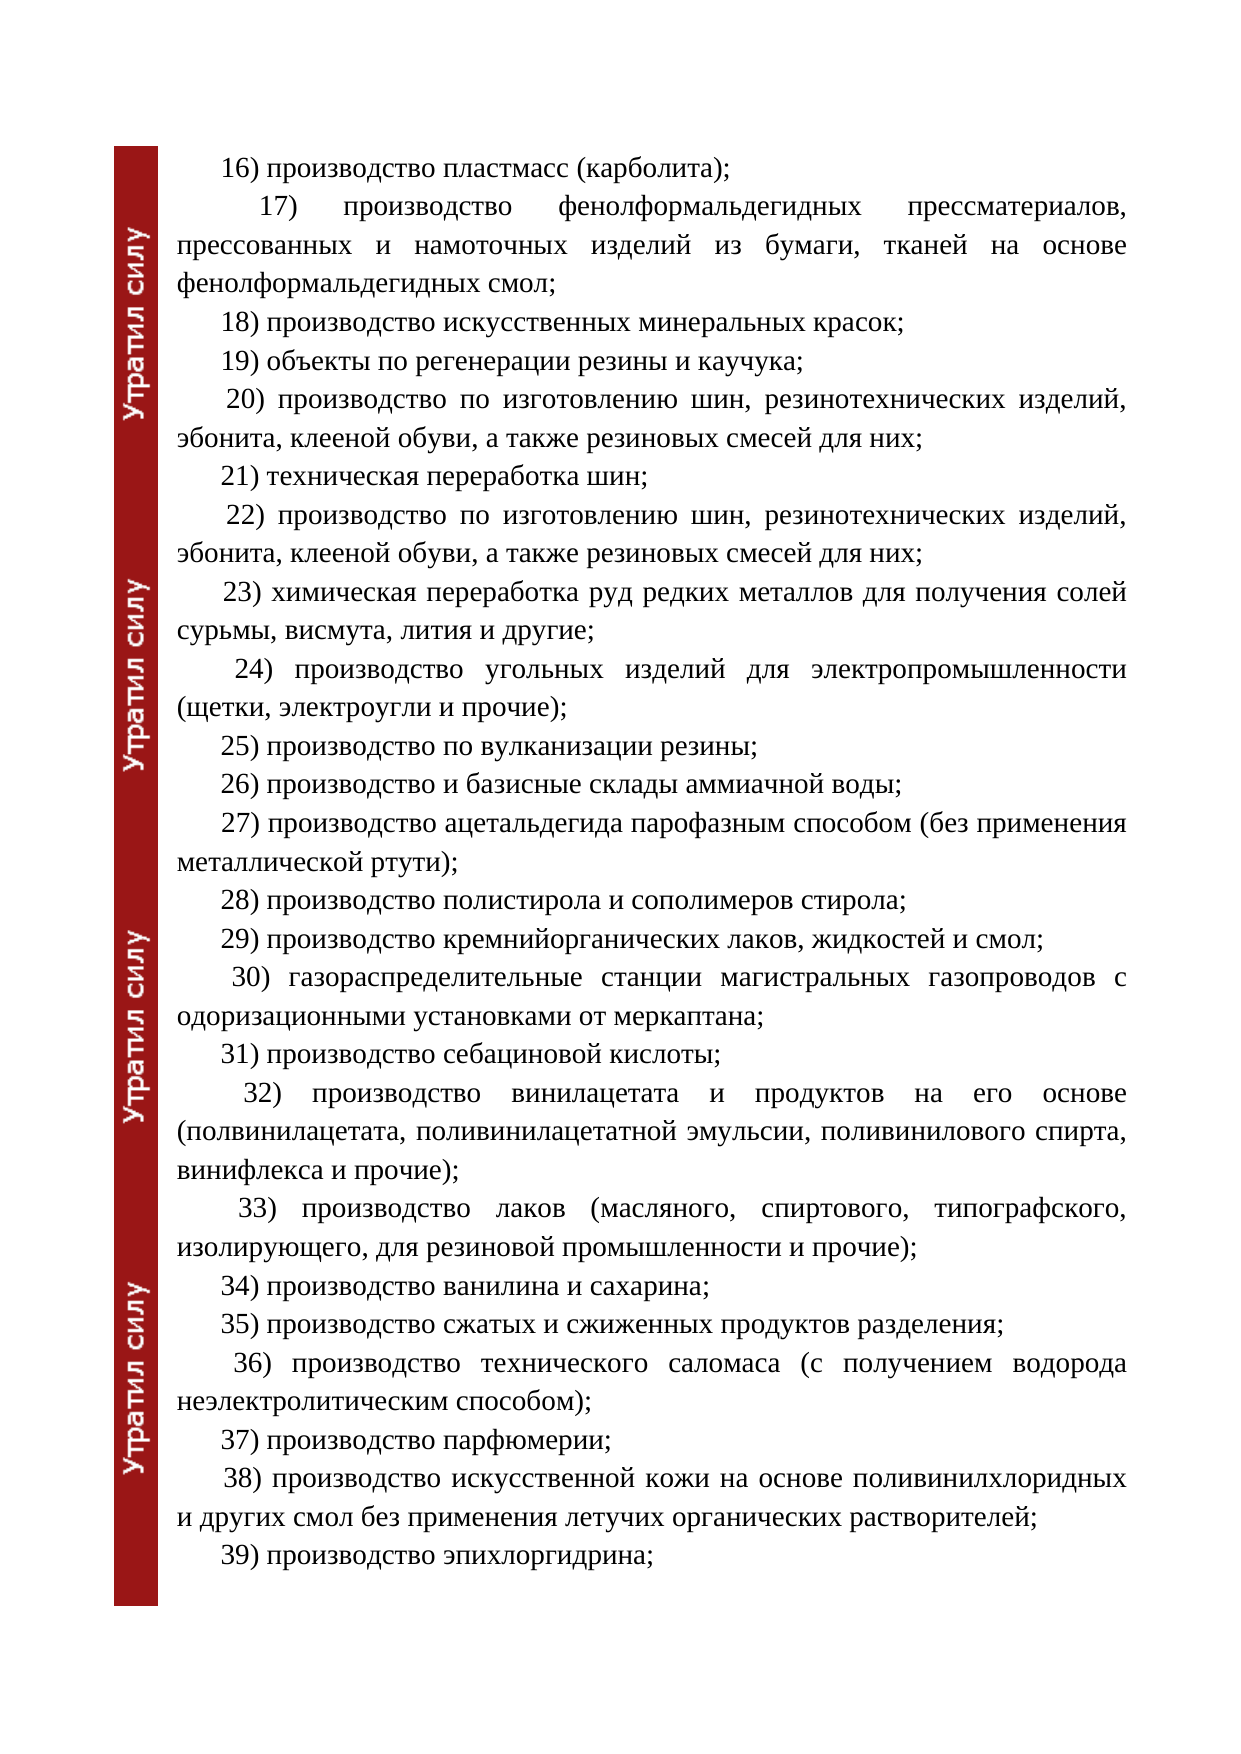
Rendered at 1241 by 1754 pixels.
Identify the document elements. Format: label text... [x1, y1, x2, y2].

picture [114, 376, 158, 381]
picture [114, 646, 158, 651]
text 16) производство пластмасс (карболита); [112, 150, 1128, 183]
picture [114, 1186, 158, 1191]
text 30) газораспределительные станции магистральных газопроводов с одоризационными установками от меркаптана; [112, 959, 1128, 1031]
text 28) производство полистирола и сополимеров стирола; [112, 882, 1128, 916]
text 39) производство эпихлоргидрина; [112, 1537, 1128, 1571]
text 36) производство технического саломаса (с получением водорода неэлектролитическим способом); [112, 1345, 1128, 1417]
picture [114, 1455, 158, 1460]
text 20) производство по изготовлению шин, резинотехнических изделий, эбонита, клееной обуви, а также резиновых смесей для них; [112, 381, 1128, 453]
picture [114, 1301, 158, 1306]
text 17) производство фенолформальдегидных прессматериалов, прессованных и намоточных изделий из бумаги, тканей на основе фенолформальдегидных смол; [112, 188, 1128, 299]
picture [114, 492, 158, 497]
text 18) производство искусственных минеральных красок; [112, 304, 1128, 338]
picture [114, 1532, 158, 1537]
text 24) производство угольных изделий для электропромышленности (щетки, электроугли и прочие); [112, 651, 1128, 723]
picture [114, 762, 158, 767]
picture [114, 569, 158, 574]
text 31) производство себациновой кислоты; [112, 1036, 1128, 1070]
text 35) производство сжатых и сжиженных продуктов разделения; [112, 1306, 1128, 1340]
text 22) производство по изготовлению шин, резинотехнических изделий, эбонита, клееной обуви, а также резиновых смесей для них; [112, 497, 1128, 569]
picture [114, 453, 158, 458]
text 34) производство ванилина и сахарина; [112, 1268, 1128, 1301]
text 23) химическая переработка руд редких металлов для получения солей сурьмы, висмута, лития и другие; [112, 574, 1128, 646]
picture [114, 1031, 158, 1036]
picture [114, 800, 158, 805]
text 21) техническая переработка шин; [112, 458, 1128, 492]
picture [114, 146, 158, 150]
picture [114, 299, 158, 304]
picture [114, 1340, 158, 1345]
picture [114, 916, 158, 921]
text 33) производство лаков (масляного, спиртового, типографского, изолирующего, для резиновой промышленности и прочие); [112, 1191, 1128, 1263]
picture [114, 954, 158, 959]
text 29) производство кремнийорганических лаков, жидкостей и смол; [112, 921, 1128, 954]
text 27) производство ацетальдегида парофазным способом (без применения металлической ртути); [112, 805, 1128, 877]
picture [114, 723, 158, 728]
text 37) производство парфюмерии; [112, 1422, 1128, 1455]
text 38) производство искусственной кожи на основе поливинилхлоридных и других смол без применения летучих органических растворителей; [112, 1460, 1128, 1532]
picture [114, 183, 158, 188]
picture [114, 338, 158, 343]
picture [114, 1070, 158, 1075]
text 26) производство и базисные склады аммиачной воды; [112, 767, 1128, 800]
picture [114, 1571, 158, 1606]
picture [114, 877, 158, 882]
picture [114, 1263, 158, 1268]
picture [114, 1417, 158, 1422]
text 19) объекты по регенерации резины и каучука; [112, 343, 1128, 376]
text 32) производство винилацетата и продуктов на его основе (полвинилацетата, поливинилацетатной эмульсии, поливинилового спирта, винифлекса и прочие); [112, 1075, 1128, 1186]
text 25) производство по вулканизации резины; [112, 728, 1128, 762]
